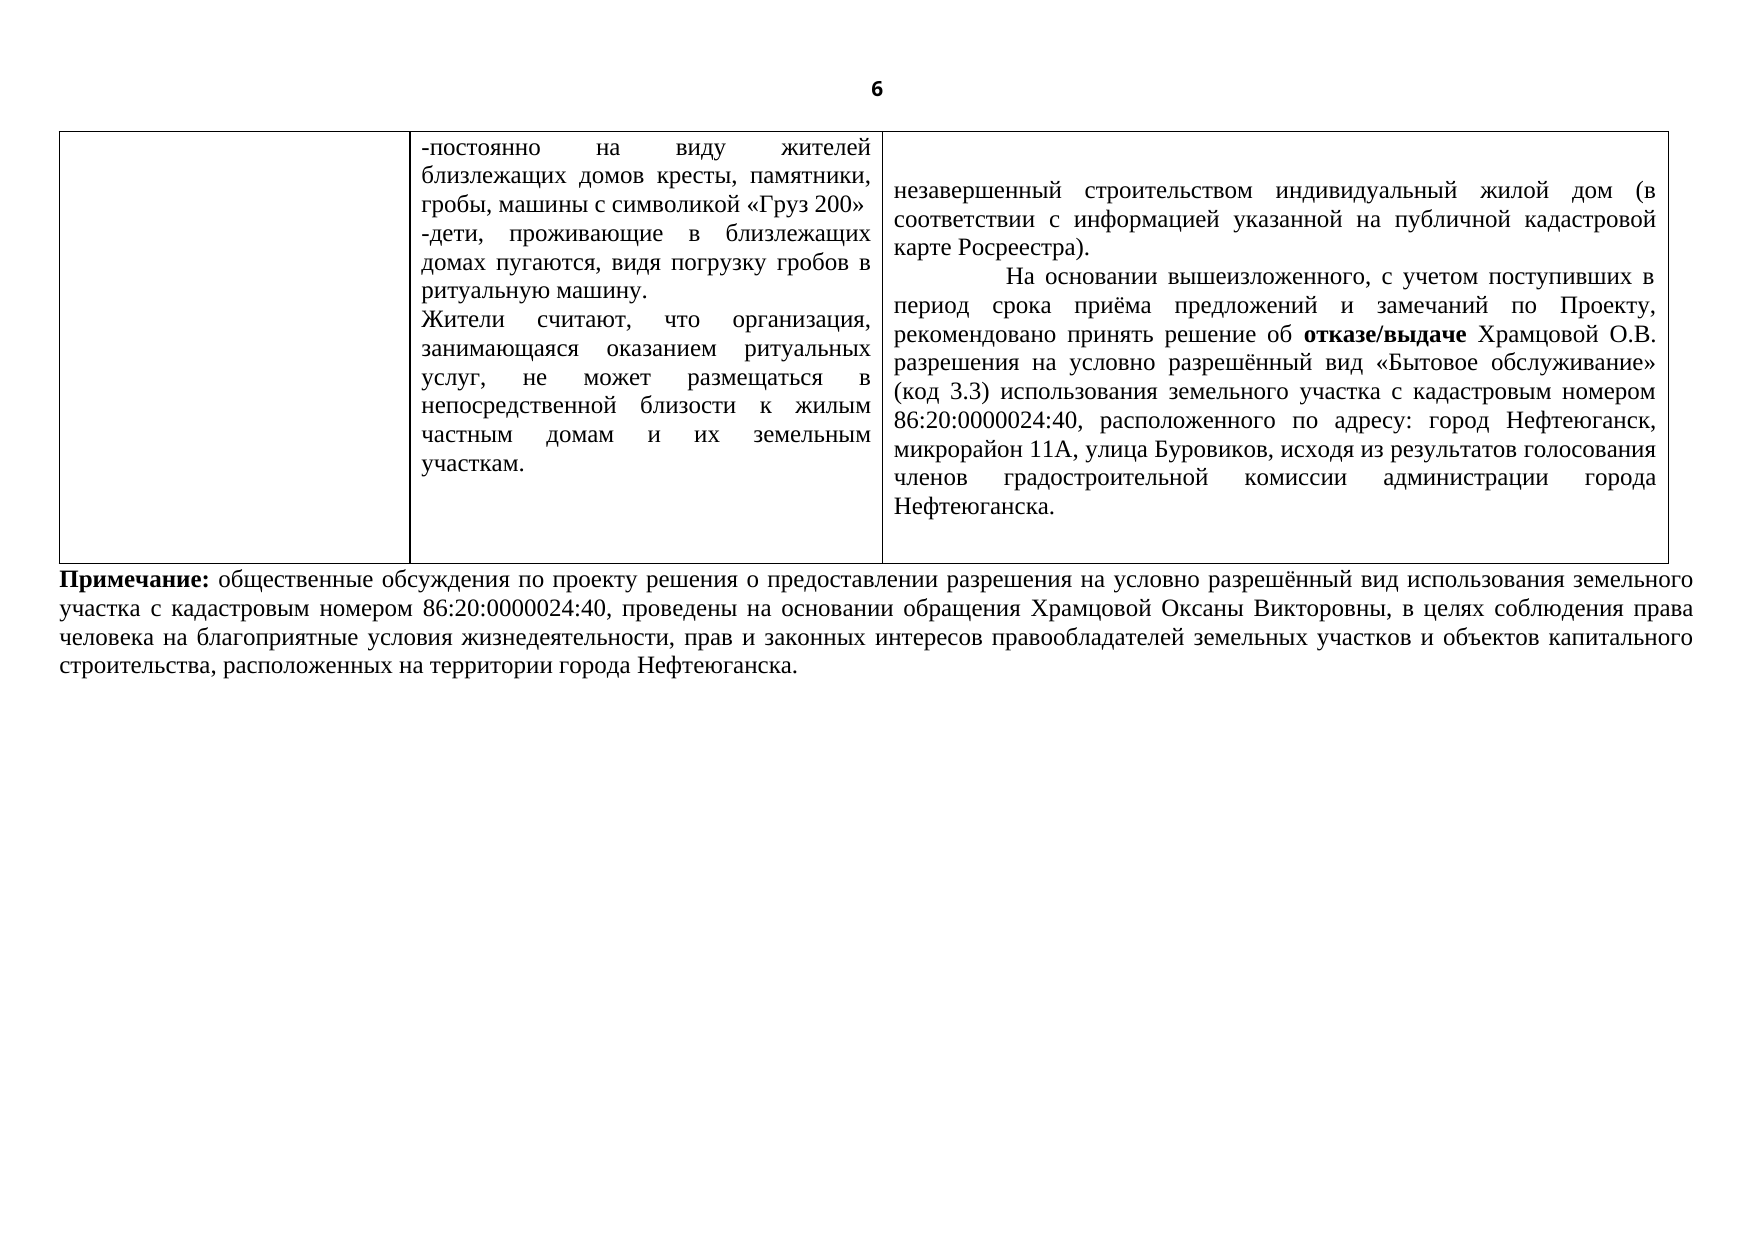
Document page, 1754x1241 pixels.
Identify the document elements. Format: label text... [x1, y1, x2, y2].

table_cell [411, 132, 882, 563]
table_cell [883, 132, 1668, 563]
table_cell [60, 132, 409, 563]
text Примечание: общественные обсуждения по проекту решения о предоставлении разрешения на условно разрешённый вид использования земельного участка с кадастровым номером 86:20:0000024:40, проведены на основании обращения Храмцовой Оксаны Викторовны, в целях соблюдения права человека на благоприятные условия жизнедеятельности, прав и законных интересов правообладателей земельных участков и объектов капитального строительства, расположенных на территории города Нефтеюганска. [59, 564, 1695, 679]
